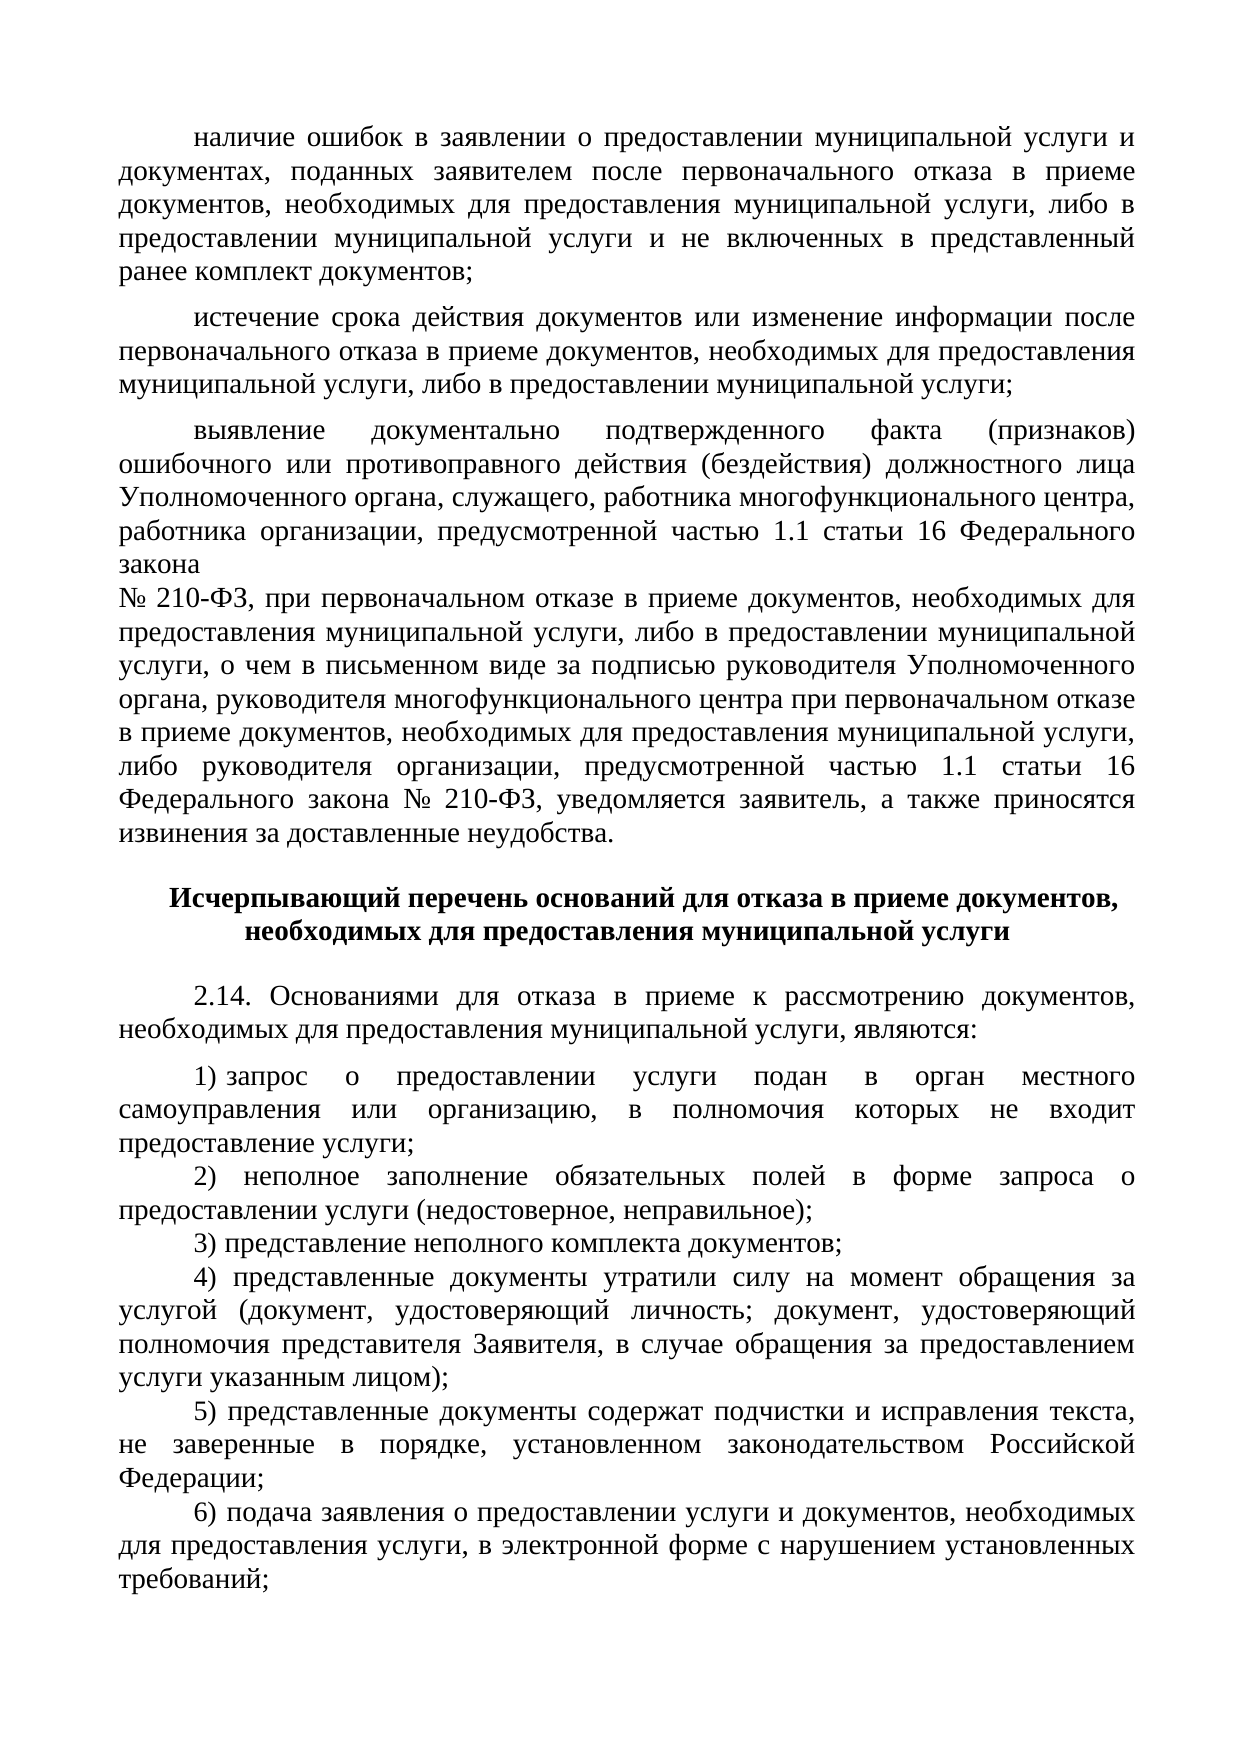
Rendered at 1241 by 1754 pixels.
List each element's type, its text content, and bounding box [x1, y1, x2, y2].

text наличие ошибок в заявлении о предоставлении муниципальной услуги и документах, поданных заявителем после первоначального отказа в приеме документов, необходимых для предоставления муниципальной услуги, либо в предоставлении муниципальной услуги и не включенных в представленный ранее комплект документов; [118, 120, 1136, 287]
text истечение срока действия документов или изменение информации после первоначального отказа в приеме документов, необходимых для предоставления муниципальной услуги, либо в предоставлении муниципальной услуги; [118, 300, 1136, 401]
list представленные документы утратили силу на момент обращения за услугой (документ, удостоверяющий личность; документ, удостоверяющий полномочия представителя Заявителя, в случае обращения за предоставлением услуги указанным лицом); [118, 1259, 1136, 1394]
text Исчерпывающий перечень оснований для отказа в приеме документов, необходимых для предоставления муниципальной услуги [118, 880, 1136, 947]
text выявление документально подтвержденного факта (признаков) ошибочного или противоправного действия (бездействия) должностного лица Уполномоченного органа, служащего, работника многофункционального центра, работника организации, предусмотренной частью 1.1 статьи 16 Федерального закона № 210-ФЗ, при первоначальном отказе в приеме документов, необходимых для предоставления муниципальной услуги, либо в предоставлении муниципальной услуги, о чем в письменном виде за подписью руководителя Уполномоченного органа, руководителя многофункционального центра при первоначальном отказе в приеме документов, необходимых для предоставления муниципальной услуги, либо руководителя организации, предусмотренной частью 1.1 статьи 16 Федерального закона № 210-ФЗ, уведомляется заявитель, а также приносятся извинения за доставленные неудобства. [118, 413, 1136, 849]
list запрос о предоставлении услуги подан в орган местного самоуправления или организацию, в полномочия которых не входит предоставление услуги; [118, 1058, 1136, 1159]
list представление неполного комплекта документов; [118, 1226, 1138, 1259]
text 2.14. Основаниями для отказа в приеме к рассмотрению документов, необходимых для предоставления муниципальной услуги, являются: [118, 979, 1136, 1046]
list неполное заполнение обязательных полей в форме запроса о предоставлении услуги (недостоверное, неправильное); [118, 1159, 1136, 1226]
list подача заявления о предоставлении услуги и документов, необходимых для предоставления услуги, в электронной форме с нарушением установленных требований; [118, 1494, 1136, 1595]
list представленные документы содержат подчистки и исправления текста, не заверенные в порядке, установленном законодательством Российской Федерации; [118, 1394, 1136, 1494]
